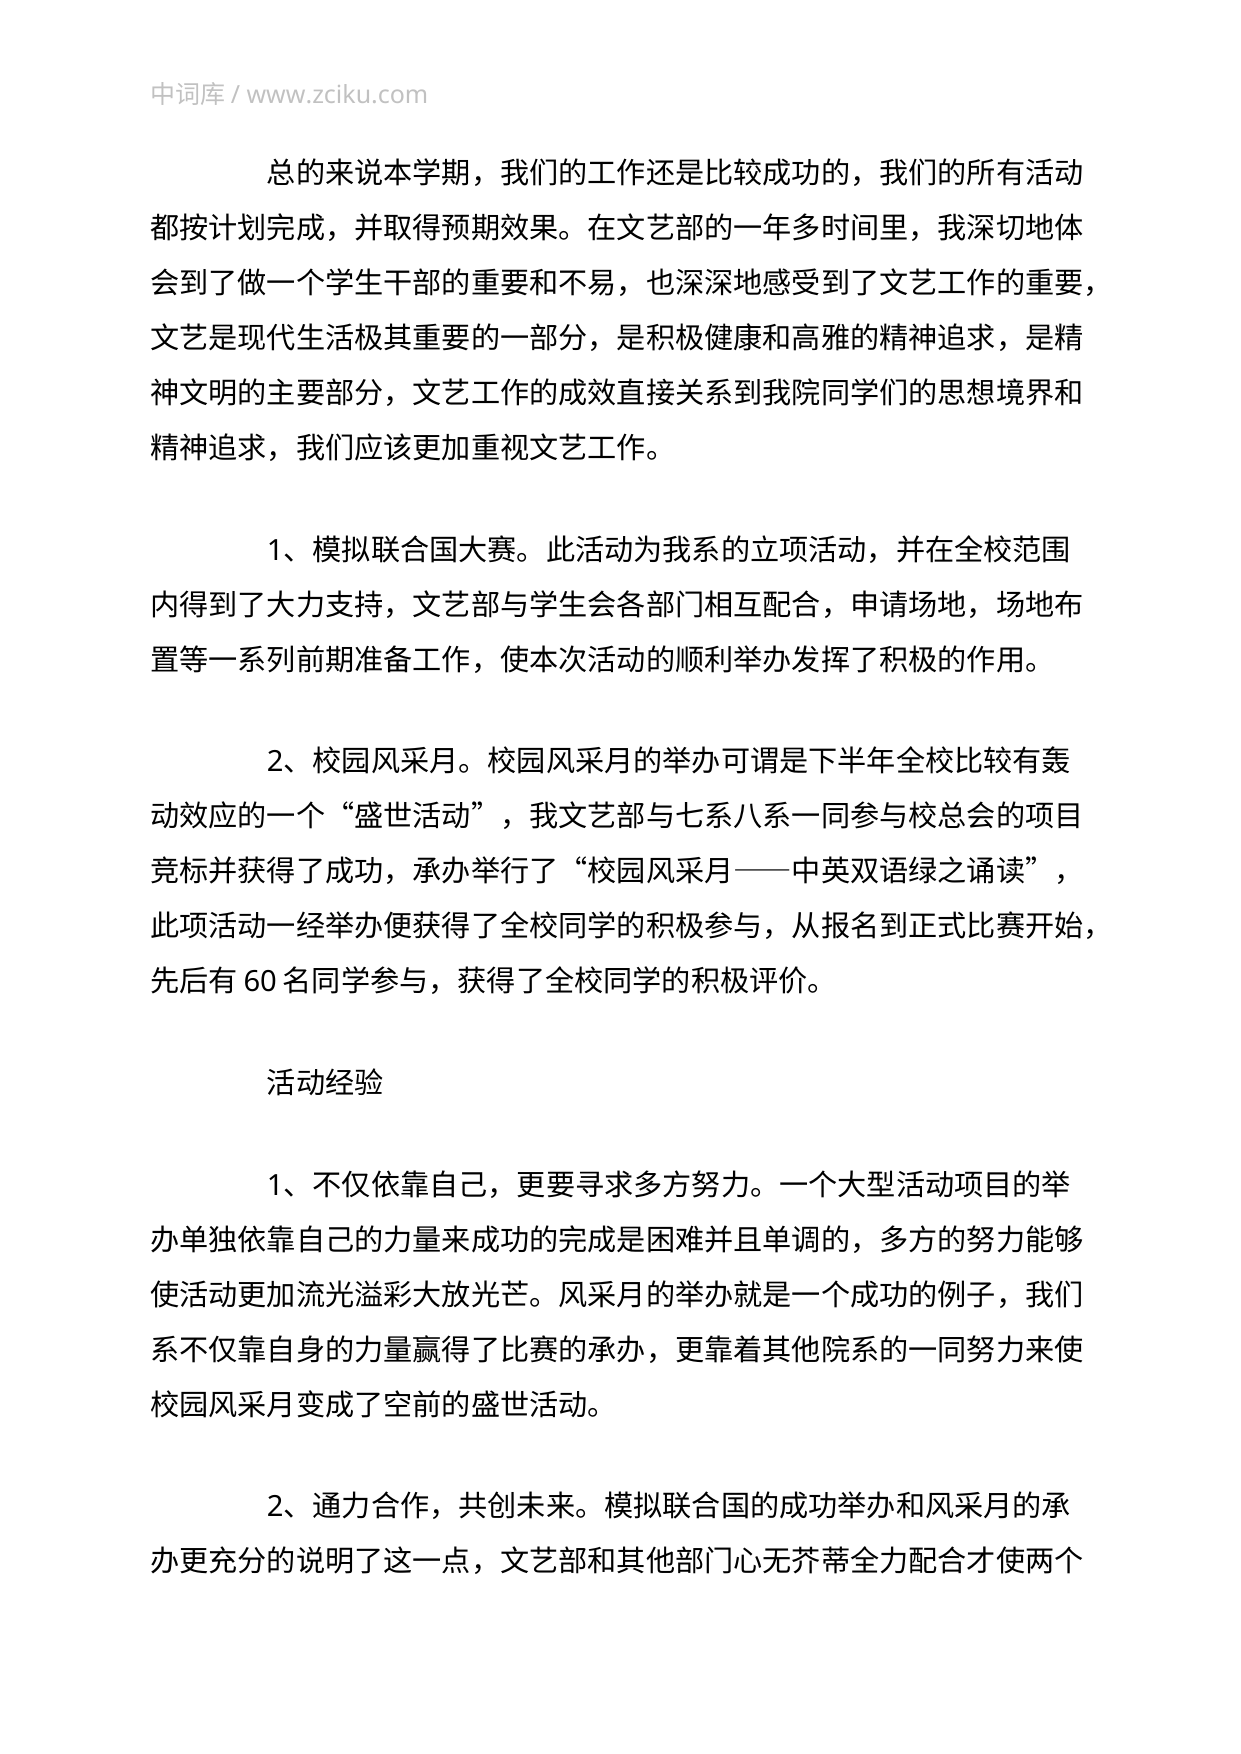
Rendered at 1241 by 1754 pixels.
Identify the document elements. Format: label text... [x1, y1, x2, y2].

text 总的来说本学期，我们的工作还是比较成功的，我们的所有活动都按计划完成，并取得预期效果。在文艺部的一年多时间里，我深切地体会到了做一个学生干部的重要和不易，也深深地感受到了文艺工作的重要，文艺是现代生活极其重要的一部分，是积极健康和高雅的精神追求，是精神文明的主要部分，文艺工作的成效直接关系到我院同学们的思想境界和精神追求，我们应该更加重视文艺工作。 [150, 150, 1090, 467]
text 2、校园风采月。校园风采月的举办可谓是下半年全校比较有轰动效应的一个“盛世活动”，我文艺部与七系八系一同参与校总会的项目竞标并获得了成功，承办举行了“校园风采月——中英双语绿之诵读”，此项活动一经举办便获得了全校同学的积极参与，从报名到正式比赛开始，先后有60名同学参与，获得了全校同学的积极评价。 [150, 738, 1090, 1000]
text 活动经验 [150, 1059, 1090, 1102]
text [150, 1483, 1090, 1580]
text 1、不仅依靠自己，更要寻求多方努力。一个大型活动项目的举办单独依靠自己的力量来成功的完成是困难并且单调的，多方的努力能够使活动更加流光溢彩大放光芒。风采月的举办就是一个成功的例子，我们系不仅靠自身的力量赢得了比赛的承办，更靠着其他院系的一同努力来使校园风采月变成了空前的盛世活动。 [150, 1161, 1090, 1423]
text 1、模拟联合国大赛。此活动为我系的立项活动，并在全校范围内得到了大力支持，文艺部与学生会各部门相互配合，申请场地，场地布置等一系列前期准备工作，使本次活动的顺利举办发挥了积极的作用。 [150, 526, 1090, 678]
